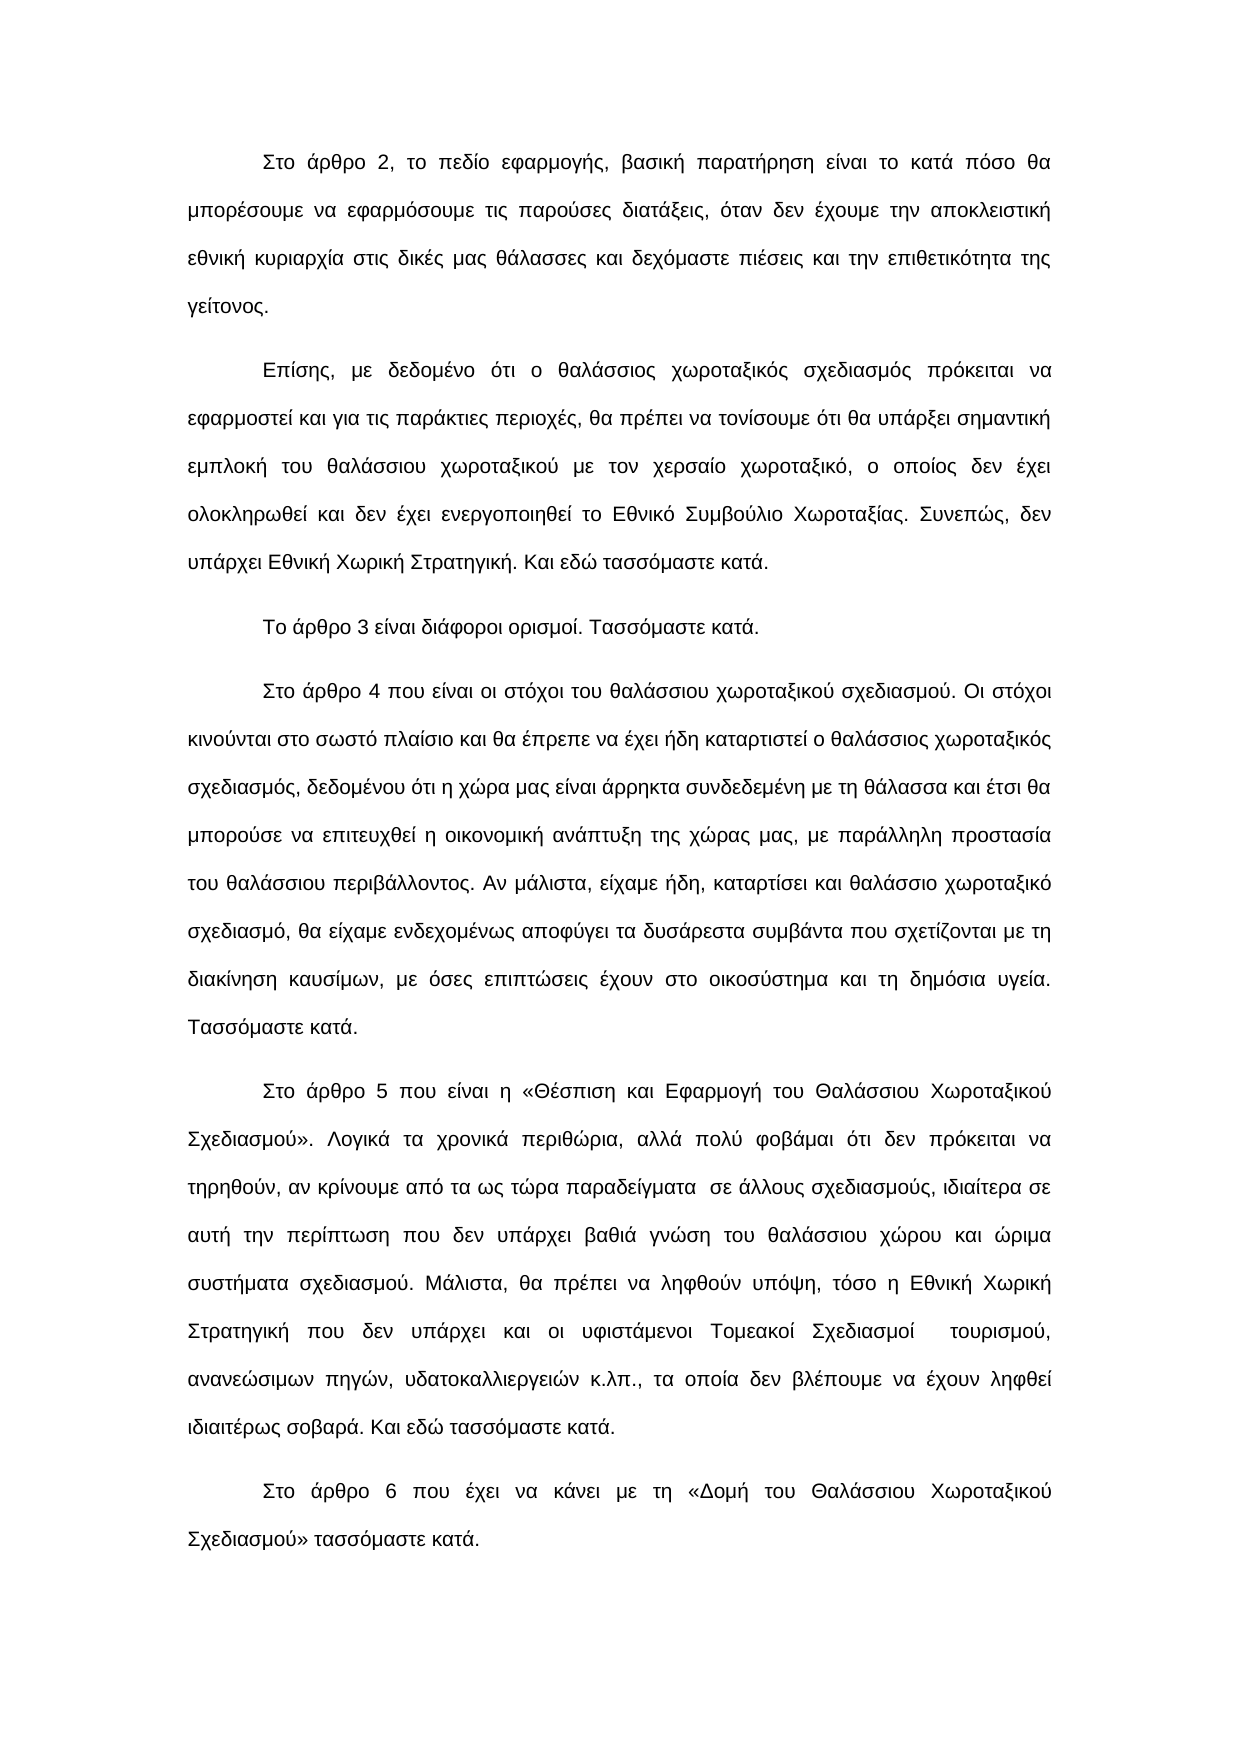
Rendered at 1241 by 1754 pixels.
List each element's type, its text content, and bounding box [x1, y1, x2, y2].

text Το άρθρο 3 είναι διάφοροι ορισμοί. Τασσόμαστε κατά. [187, 614, 1053, 638]
text Στο άρθρο 5 που είναι η «Θέσπιση και Εφαρμογή του Θαλάσσιου Χωροταξικού Σχεδιασμού». Λογικά τα χρονικά περιθώρια, αλλά πολύ φοβάμαι ότι δεν πρόκειται να τηρηθούν, αν κρίνουμε από τα ως τώρα παραδείγματα σε άλλους σχεδιασμούς, ιδιαίτερα σε αυτή την περίπτωση που δεν υπάρχει βαθιά γνώση του θαλάσσιου χώρου και ώριμα συστήματα σχεδιασμού. Μάλιστα, θα πρέπει να ληφθούν υπόψη, τόσο η Εθνική Χωρική Στρατηγική που δεν υπάρχει και οι υφιστάμενοι Τομεακοί Σχεδιασμοί τουρισμού, ανανεώσιμων πηγών, υδατοκαλλιεργειών κ.λπ., τα οποία δεν βλέπουμε να έχουν ληφθεί ιδιαιτέρως σοβαρά. Και εδώ τασσόμαστε κατά. [187, 1079, 1053, 1438]
text Επίσης, με δεδομένο ότι ο θαλάσσιος χωροταξικός σχεδιασμός πρόκειται να εφαρμοστεί και για τις παράκτιες περιοχές, θα πρέπει να τονίσουμε ότι θα υπάρξει σημαντική εμπλοκή του θαλάσσιου χωροταξικού με τον χερσαίο χωροταξικό, ο οποίος δεν έχει ολοκληρωθεί και δεν έχει ενεργοποιηθεί το Εθνικό Συμβούλιο Χωροταξίας. Συνεπώς, δεν υπάρχει Εθνική Χωρική Στρατηγική. Και εδώ τασσόμαστε κατά. [187, 358, 1053, 574]
text Στο άρθρο 6 που έχει να κάνει με τη «Δομή του Θαλάσσιου Χωροταξικού Σχεδιασμού» τασσόμαστε κατά. [187, 1479, 1053, 1551]
text Στο άρθρο 4 που είναι οι στόχοι του θαλάσσιου χωροταξικού σχεδιασμού. Οι στόχοι κινούνται στο σωστό πλαίσιο και θα έπρεπε να έχει ήδη καταρτιστεί ο θαλάσσιος χωροταξικός σχεδιασμός, δεδομένου ότι η χώρα μας είναι άρρηκτα συνδεδεμένη με τη θάλασσα και έτσι θα μπορούσε να επιτευχθεί η οικονομική ανάπτυξη της χώρας μας, με παράλληλη προστασία του θαλάσσιου περιβάλλοντος. Αν μάλιστα, είχαμε ήδη, καταρτίσει και θαλάσσιο χωροταξικό σχεδιασμό, θα είχαμε ενδεχομένως αποφύγει τα δυσάρεστα συμβάντα που σχετίζονται με τη διακίνηση καυσίμων, με όσες επιπτώσεις έχουν στο οικοσύστημα και τη δημόσια υγεία. Τασσόμαστε κατά. [187, 679, 1053, 1038]
text Στο άρθρο 2, το πεδίο εφαρμογής, βασική παρατήρηση είναι το κατά πόσο θα μπορέσουμε να εφαρμόσουμε τις παρούσες διατάξεις, όταν δεν έχουμε την αποκλειστική εθνική κυριαρχία στις δικές μας θάλασσες και δεχόμαστε πιέσεις και την επιθετικότητα της γείτονος. [187, 150, 1053, 318]
